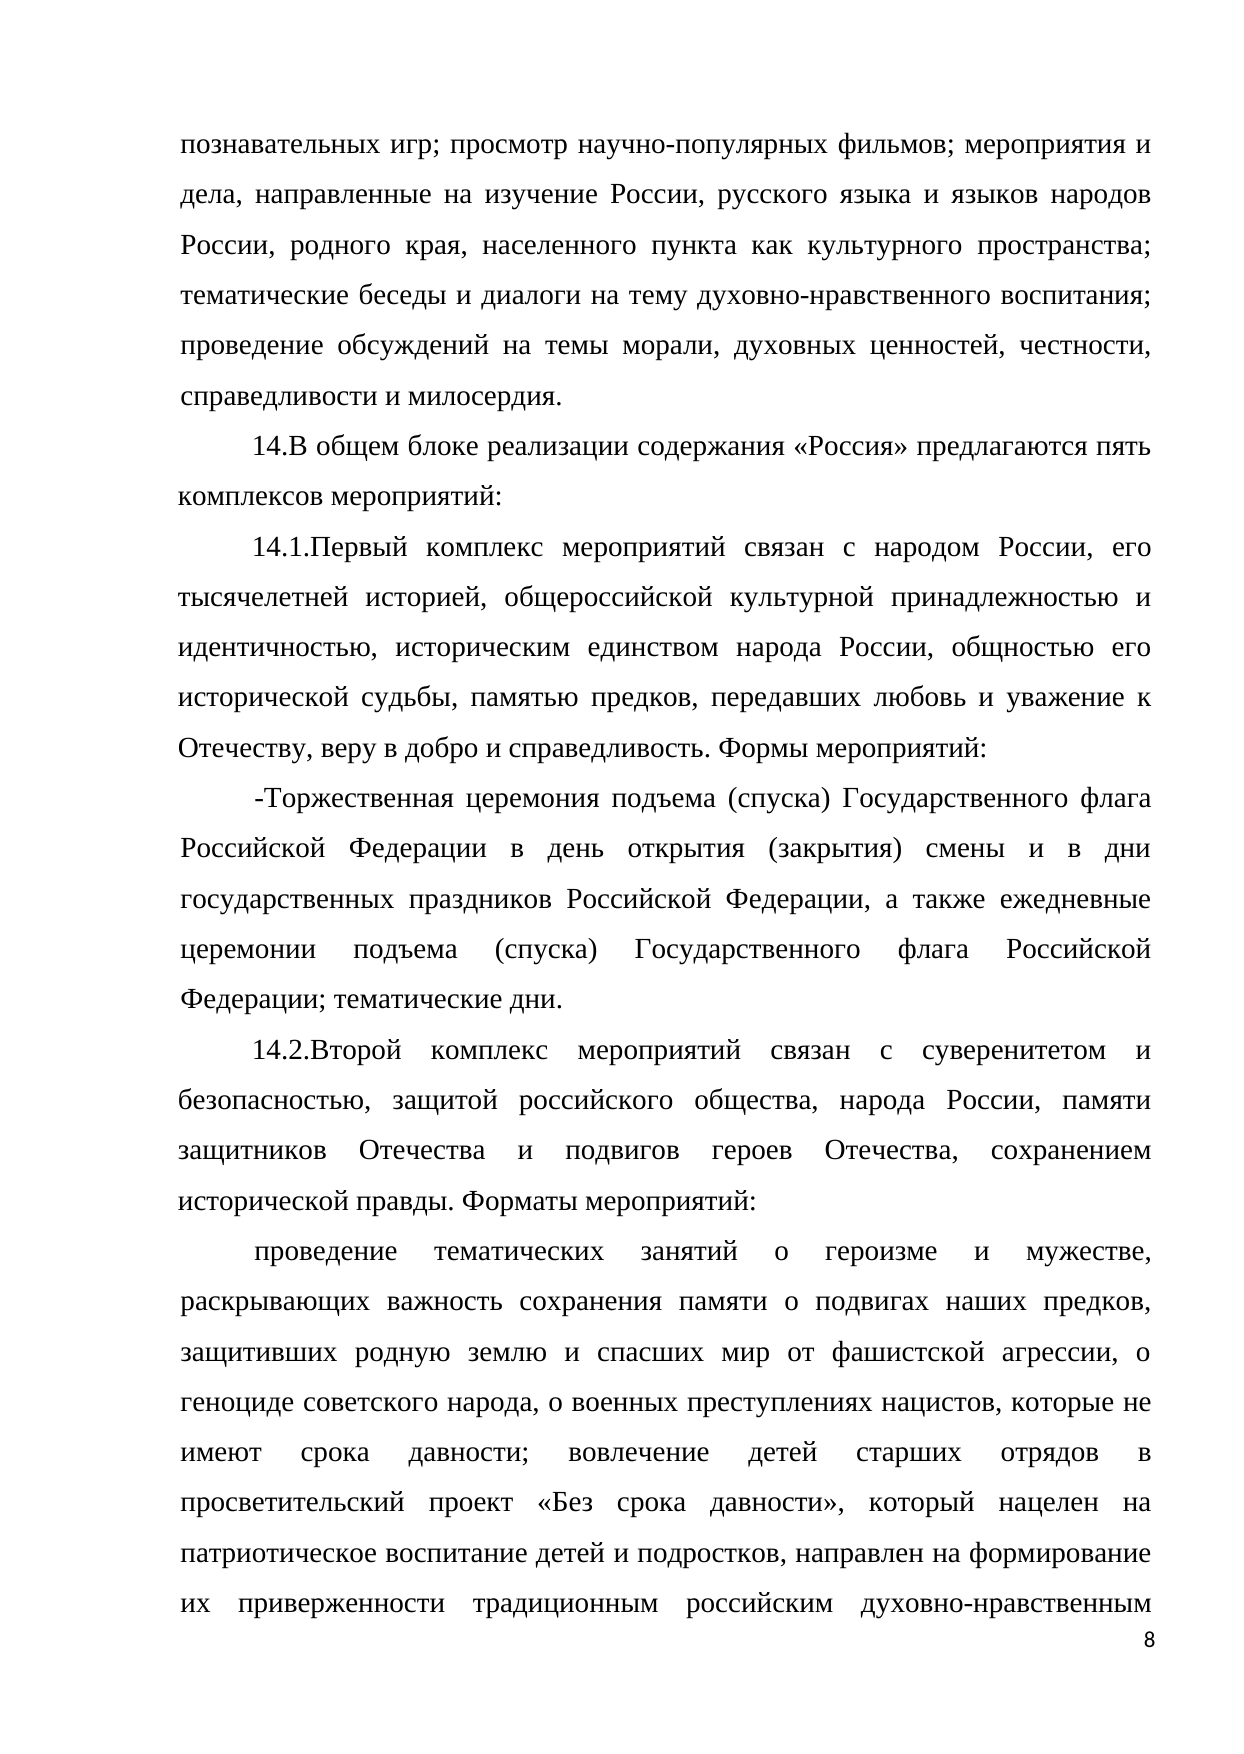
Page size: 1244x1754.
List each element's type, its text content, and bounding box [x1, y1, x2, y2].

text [180, 126, 1152, 411]
text 14.2.Второй комплекс мероприятий связан с суверенитетом и безопасностью, защитой российского общества, народа России, памяти защитников Отечества и подвигов героев Отечества, сохранением исторической правды. Форматы мероприятий: [178, 1032, 1152, 1216]
text 14.В общем блоке реализации содержания «Россия» предлагаются пять комплексов мероприятий: [178, 428, 1152, 512]
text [180, 1233, 1152, 1619]
text -Торжественная церемония подъема (спуска) Государственного флага Российской Федерации в день открытия (закрытия) смены и в дни государственных праздников Российской Федерации, а также ежедневные церемонии подъема (спуска) Государственного флага Российской Федерации; тематические дни. [180, 780, 1152, 1015]
text 14.1.Первый комплекс мероприятий связан с народом России, его тысячелетней историей, общероссийской культурной принадлежностью и идентичностью, историческим единством народа России, общностью его исторической судьбы, памятью предков, передавших любовь и уважение к Отечеству, веру в добро и справедливость. Формы мероприятий: [178, 529, 1152, 763]
